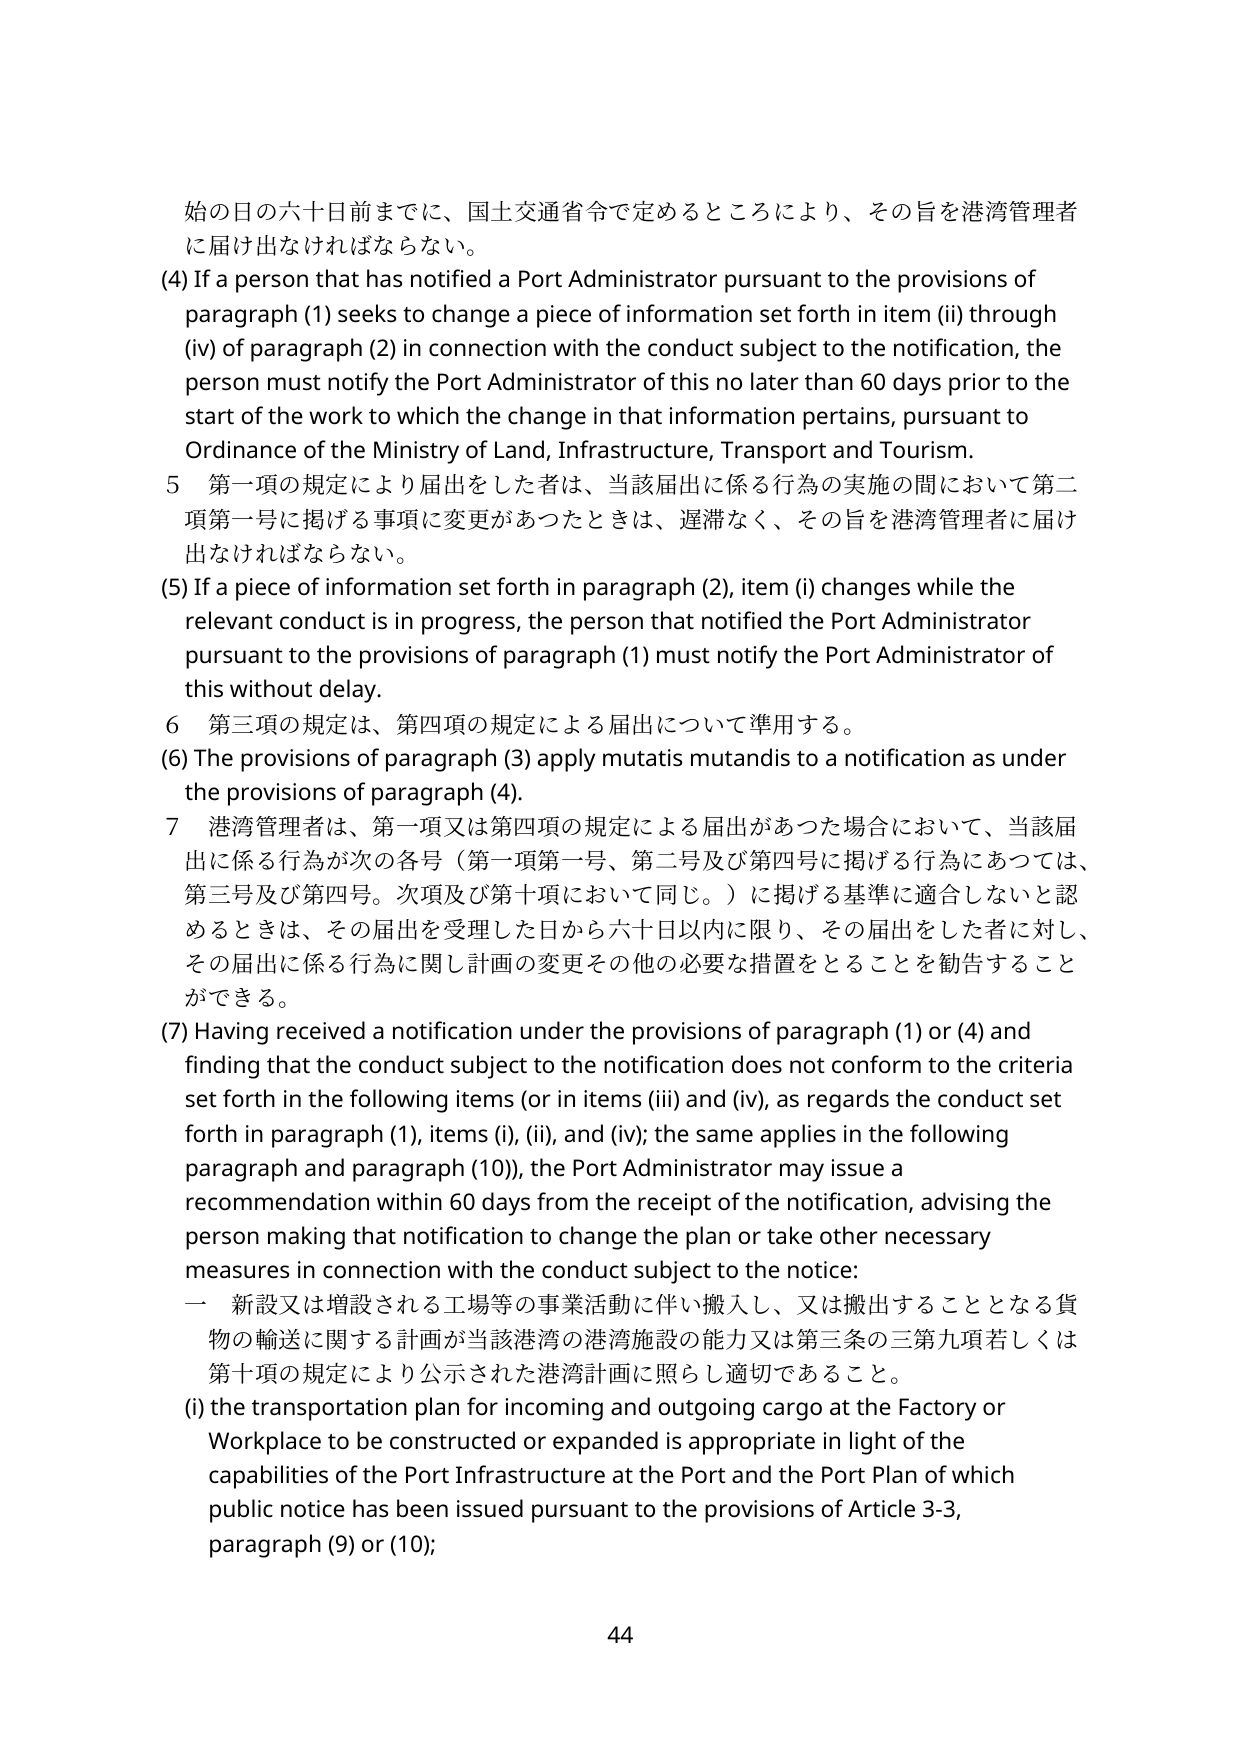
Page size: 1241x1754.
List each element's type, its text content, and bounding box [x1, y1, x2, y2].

text (5) If a piece of information set forth in paragraph (2), item (i) changes while the relevant conduct is in progress, the person that notified the Port Administrator pursuant to the provisions of paragraph (1) must notify the Port Administrator of this without delay. [161, 569, 1079, 706]
text ６ 第三項の規定は、第四項の規定による届出について準用する。 [161, 706, 1079, 740]
text (6) The provisions of paragraph (3) apply mutatis mutandis to a notification as under the provisions of paragraph (4). [161, 740, 1079, 809]
text ５ 第一項の規定により届出をした者は、当該届出に係る行為の実施の間において第二項第一号に掲げる事項に変更があつたときは、遅滞なく、その旨を港湾管理者に届け出なければならない。 [161, 467, 1079, 569]
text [161, 194, 1079, 262]
text 一 新設又は増設される工場等の事業活動に伴い搬入し、又は搬出することとなる貨物の輸送に関する計画が当該港湾の港湾施設の能力又は第三条の三第九項若しくは第十項の規定により公示された港湾計画に照らし適切であること。 [184, 1287, 1079, 1389]
text (i) the transportation plan for incoming and outgoing cargo at the Factory or Workplace to be constructed or expanded is appropriate in light of the capabilities of the Port Infrastructure at the Port and the Port Plan of which public notice has been issued pursuant to the provisions of Article 3-3, paragraph (9) or (10); [184, 1389, 1079, 1560]
text ７ 港湾管理者は、第一項又は第四項の規定による届出があつた場合において、当該届出に係る行為が次の各号（第一項第一号、第二号及び第四号に掲げる行為にあつては、第三号及び第四号。次項及び第十項において同じ。）に掲げる基準に適合しないと認めるときは、その届出を受理した日から六十日以内に限り、その届出をした者に対し、その届出に係る行為に関し計画の変更その他の必要な措置をとることを勧告することができる。 [161, 809, 1079, 1014]
text (7) Having received a notification under the provisions of paragraph (1) or (4) and finding that the conduct subject to the notification does not conform to the criteria set forth in the following items (or in items (iii) and (iv), as regards the conduct set forth in paragraph (1), items (i), (ii), and (iv); the same applies in the following paragraph and paragraph (10)), the Port Administrator may issue a recommendation within 60 days from the receipt of the notification, advising the person making that notification to change the plan or take other necessary measures in connection with the conduct subject to the notice: [161, 1014, 1079, 1287]
text (4) If a person that has notified a Port Administrator pursuant to the provisions of paragraph (1) seeks to change a piece of information set forth in item (ii) through (iv) of paragraph (2) in connection with the conduct subject to the notification, the person must notify the Port Administrator of this no later than 60 days prior to the start of the work to which the change in that information pertains, pursuant to Ordinance of the Ministry of Land, Infrastructure, Transport and Tourism. [161, 262, 1079, 467]
